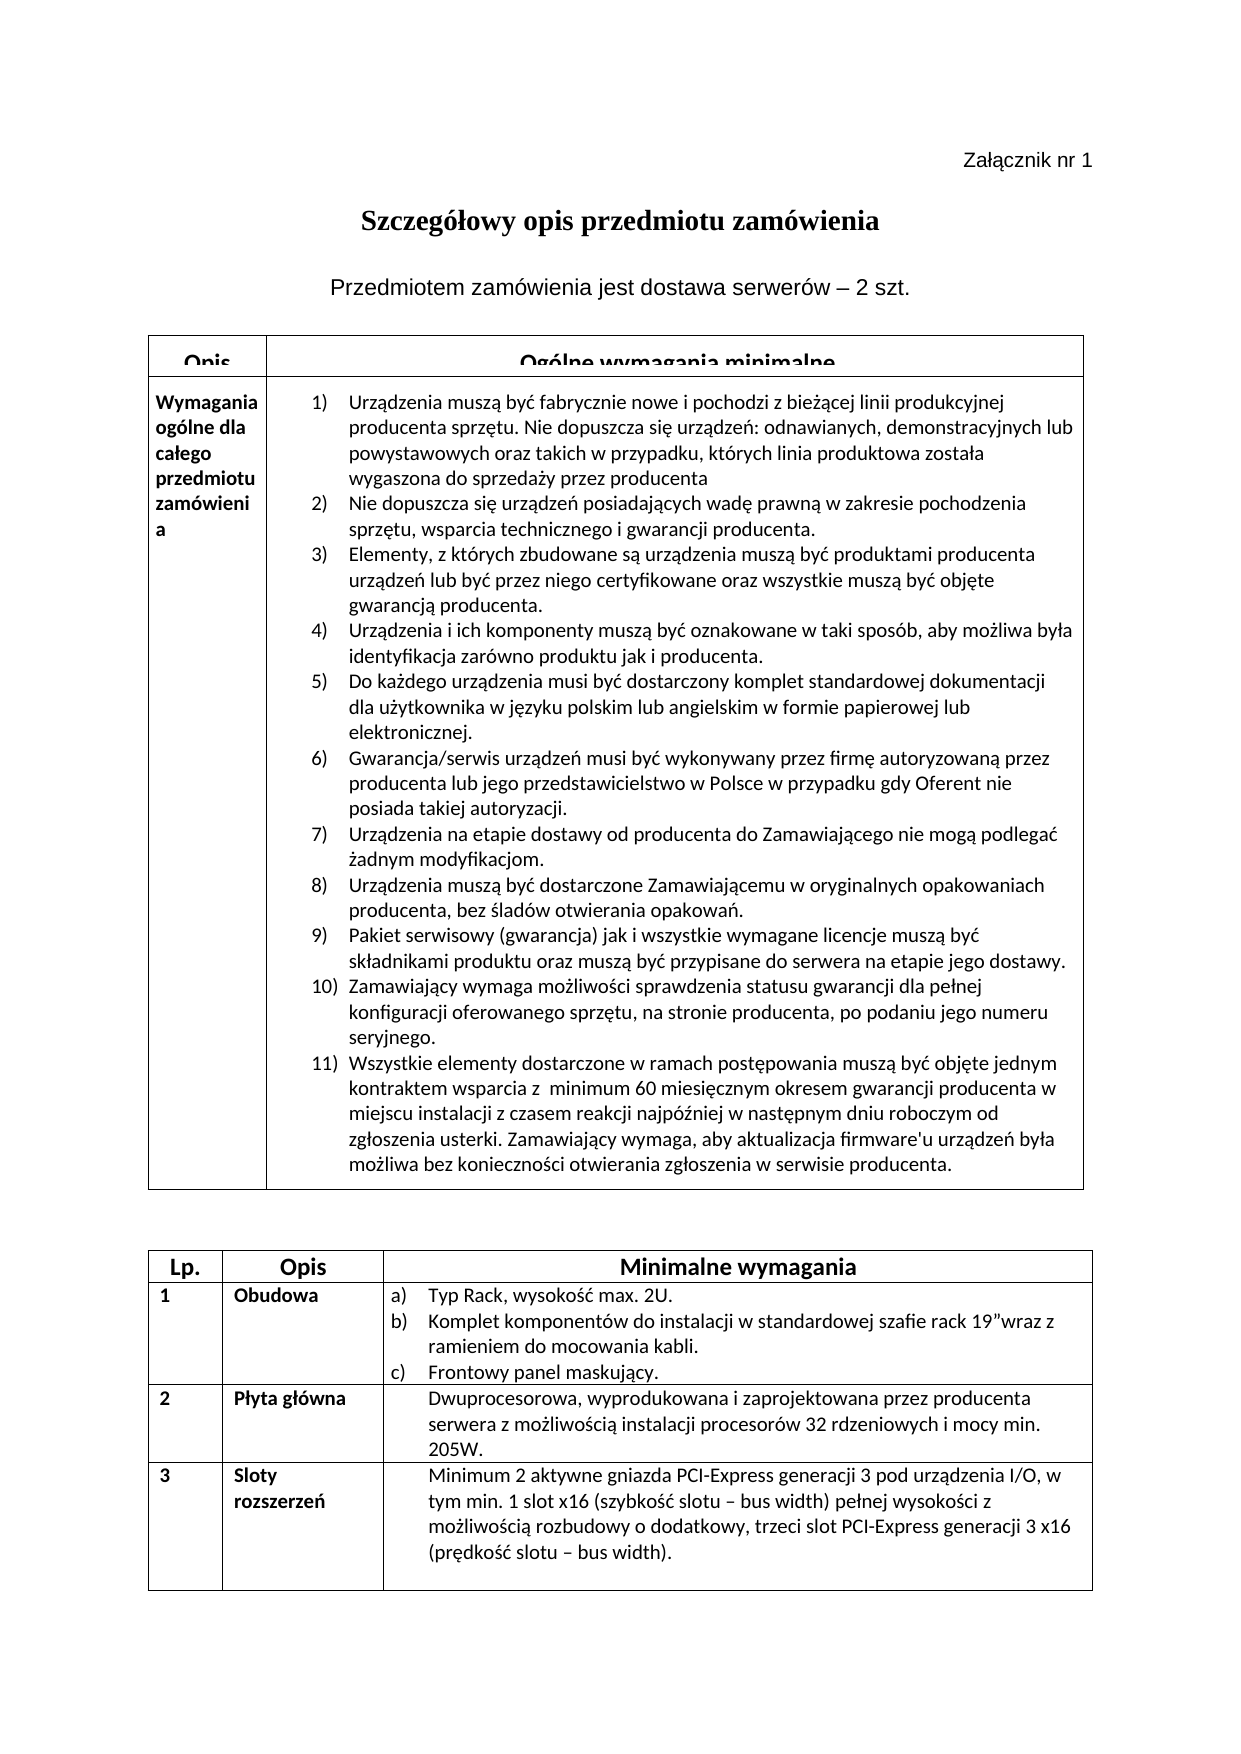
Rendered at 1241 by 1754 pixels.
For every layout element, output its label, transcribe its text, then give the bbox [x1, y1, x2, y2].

table_cell 1 [149, 1283, 222, 1384]
table_header Opis [223, 1251, 383, 1282]
table_cell Dwuprocesorowa, wyprodukowana i zaprojektowana przez producenta serwera z możliwością instalacji procesorów 32 rdzeniowych i mocy min. 205W. [384, 1385, 1092, 1462]
text Szczegółowy opis przedmiotu zamówienia [148, 203, 1093, 236]
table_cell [384, 1463, 1092, 1590]
table_cell Płyta główna [223, 1385, 383, 1462]
table_cell 3 [149, 1463, 222, 1590]
table_header Minimalne wymagania [384, 1251, 1092, 1282]
table_cell 2 [149, 1385, 222, 1462]
table_header Opis [149, 336, 266, 376]
table_cell Sloty rozszerzeń [223, 1463, 383, 1590]
table_cell Typ Rack, wysokość max. 2U. Komplet komponentów do instalacji w standardowej szafie rack 19”wraz z ramieniem do mocowania kabli. Frontowy panel maskujący. [384, 1283, 1092, 1384]
table_cell Obudowa [223, 1283, 383, 1384]
table_cell Wymagania ogólne dla całego przedmiotu zamówienia [149, 377, 266, 1188]
text Załącznik nr 1 [148, 148, 1093, 172]
table_header Ogólne wymagania minimalne [267, 336, 1083, 376]
table_cell Urządzenia muszą być fabrycznie nowe i pochodzi z bieżącej linii produkcyjnej producenta sprzętu. Nie dopuszcza się urządzeń: odnawianych, demonstracyjnych lub powystawowych oraz takich w przypadku, których linia produktowa została wygaszona do sprzedaży przez producenta Nie dopuszcza się urządzeń posiadających wadę prawną w zakresie pochodzenia sprzętu, wsparcia technicznego i gwarancji producenta. Elementy, z których zbudowane są urządzenia muszą być produktami producenta urządzeń lub być przez niego certyfikowane oraz wszystkie muszą być objęte gwarancją producenta. Urządzenia i ich komponenty muszą być oznakowane w taki sposób, aby możliwa była identyfikacja zarówno produktu jak i producenta. Do każdego urządzenia musi być dostarczony komplet standardowej dokumentacji dla użytkownika w języku polskim lub angielskim w formie papierowej lub elektronicznej. Gwarancja/serwis urządzeń musi być wykonywany przez firmę autoryzowaną przez producenta lub jego przedstawicielstwo w Polsce w przypadku gdy Oferent nie posiada takiej autoryzacji. Urządzenia na etapie dostawy od producenta do Zamawiającego nie mogą podlegać żadnym modyfikacjom. Urządzenia muszą być dostarczone Zamawiającemu w oryginalnych opakowaniach producenta, bez śladów otwierania opakowań. Pakiet serwisowy (gwarancja) jak i wszystkie wymagane licencje muszą być składnikami produktu oraz muszą być przypisane do serwera na etapie jego dostawy. Zamawiający wymaga możliwości sprawdzenia statusu gwarancji dla pełnej konfiguracji oferowanego sprzętu, na stronie producenta, po podaniu jego numeru seryjnego. Wszystkie elementy dostarczone w ramach postępowania muszą być objęte jednym kontraktem wsparcia z minimum 60 miesięcznym okresem gwarancji producenta w miejscu instalacji z czasem reakcji najpóźniej w następnym dniu roboczym od zgłoszenia usterki. Zamawiający wymaga, aby aktualizacja firmware'u urządzeń była możliwa bez konieczności otwierania zgłoszenia w serwisie producenta. [267, 377, 1083, 1188]
text Przedmiotem zamówienia jest dostawa serwerów – 2 szt. [148, 274, 1093, 301]
table_header Lp. [149, 1251, 222, 1282]
